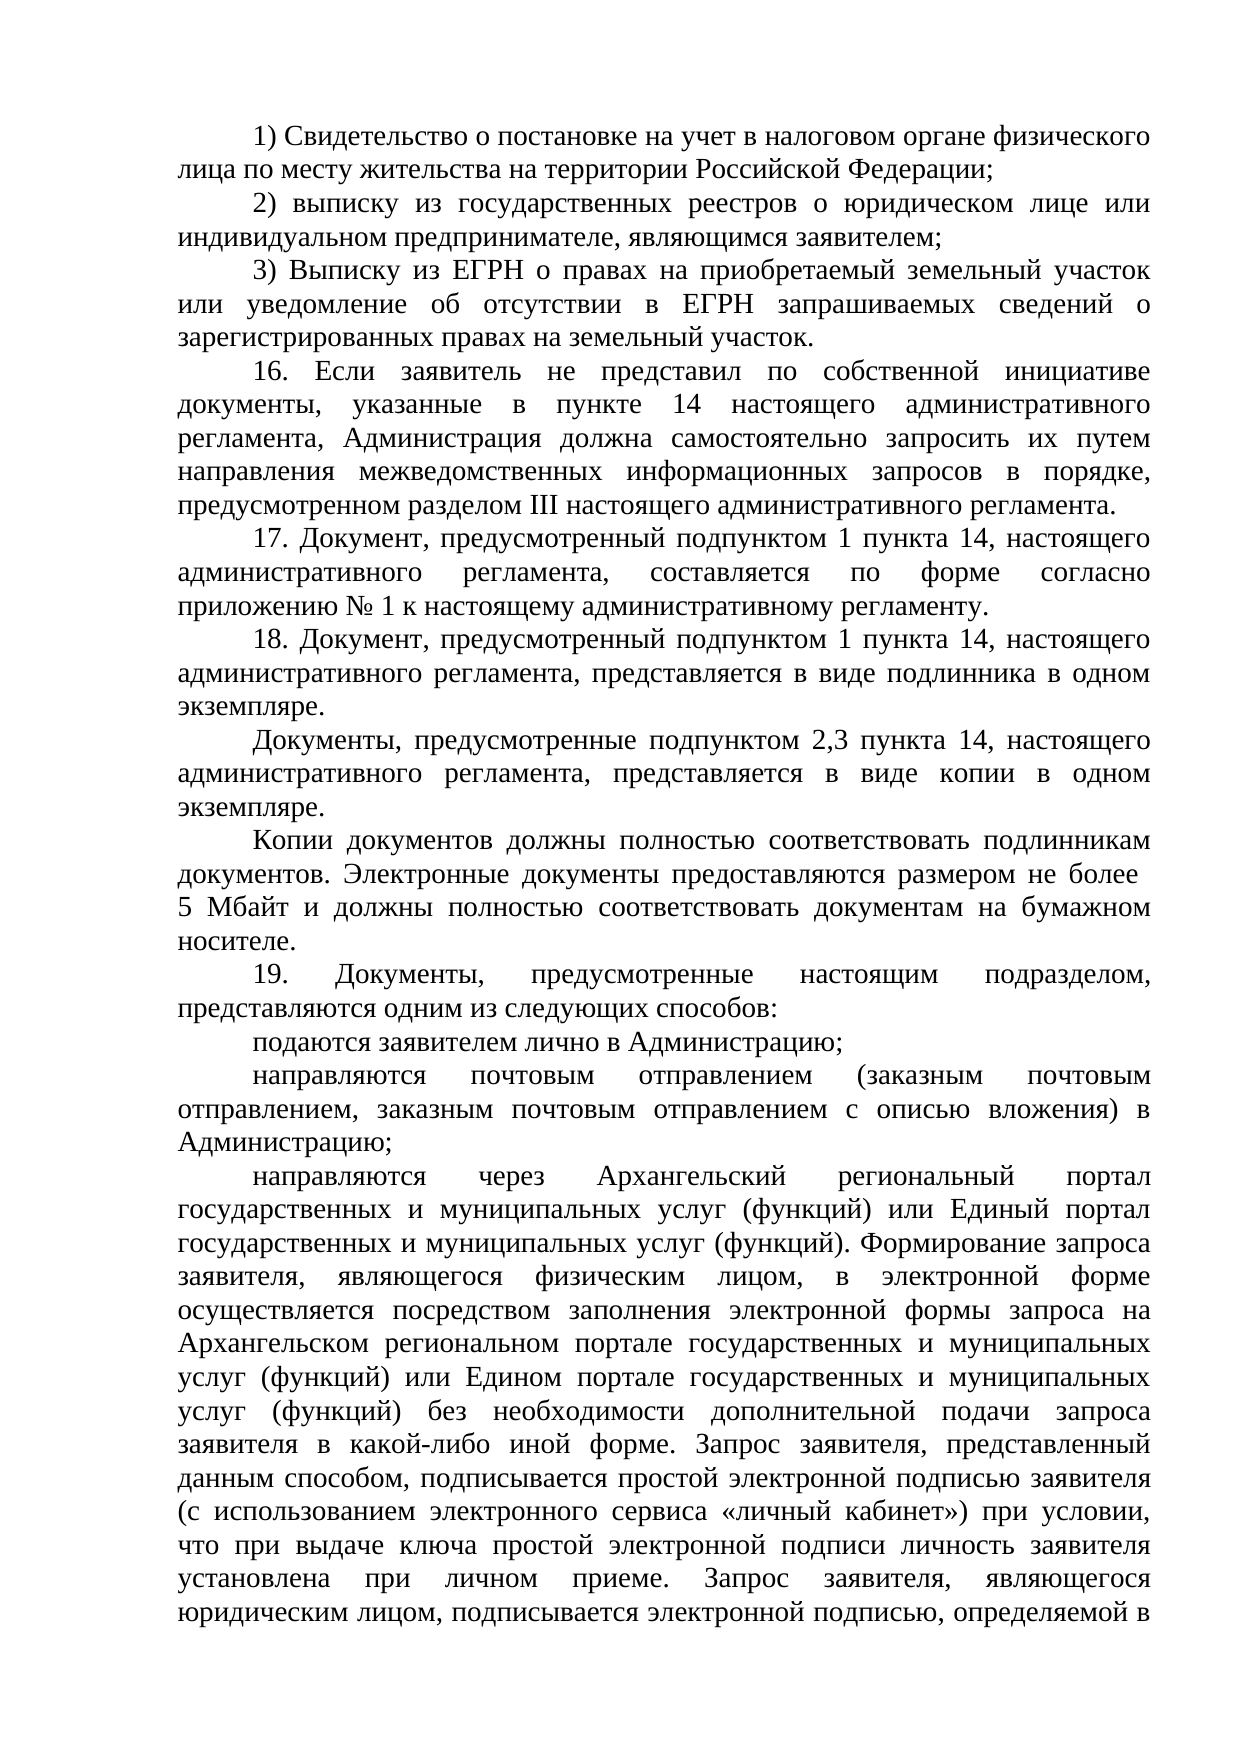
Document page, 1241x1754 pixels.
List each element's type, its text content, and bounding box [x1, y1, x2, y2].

text 16. Если заявитель не представил по собственной инициативе документы, указанные в пункте 14 настоящего административного регламента, Администрация должна самостоятельно запросить их путем направления межведомственных информационных запросов в порядке, предусмотренном разделом III настоящего административного регламента. [177, 353, 1152, 521]
text 19. Документы, предусмотренные настоящим подразделом, представляются одним из следующих способов: [177, 957, 1152, 1024]
text Копии документов должны полностью соответствовать подлинникам документов. Электронные документы предоставляются размером не более 5 Мбайт и должны полностью соответствовать документам на бумажном носителе. [177, 822, 1152, 957]
text 18. Документ, предусмотренный подпунктом 1 пункта 14, настоящего административного регламента, представляется в виде подлинника в одном экземпляре. [177, 621, 1152, 722]
text 17. Документ, предусмотренный подпунктом 1 пункта 14, настоящего административного регламента, составляется по форме согласно приложению № 1 к настоящему административному регламенту. [177, 521, 1152, 621]
text подаются заявителем лично в Администрацию; [177, 1024, 1152, 1057]
text Документы, предусмотренные подпунктом 2,3 пункта 14, настоящего административного регламента, представляется в виде копии в одном экземпляре. [177, 722, 1152, 822]
text направляются почтовым отправлением (заказным почтовым отправлением, заказным почтовым отправлением с описью вложения) в Администрацию; [177, 1057, 1152, 1158]
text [177, 1158, 1152, 1627]
text 2) выписку из государственных реестров о юридическом лице или индивидуальном предпринимателе, являющимся заявителем; [177, 185, 1152, 252]
text 1) Свидетельство о постановке на учет в налоговом органе физического лица по месту жительства на территории Российской Федерации; [177, 118, 1152, 185]
text 3) Выписку из ЕГРН о правах на приобретаемый земельный участок или уведомление об отсутствии в ЕГРН запрашиваемых сведений о зарегистрированных правах на земельный участок. [177, 252, 1152, 353]
